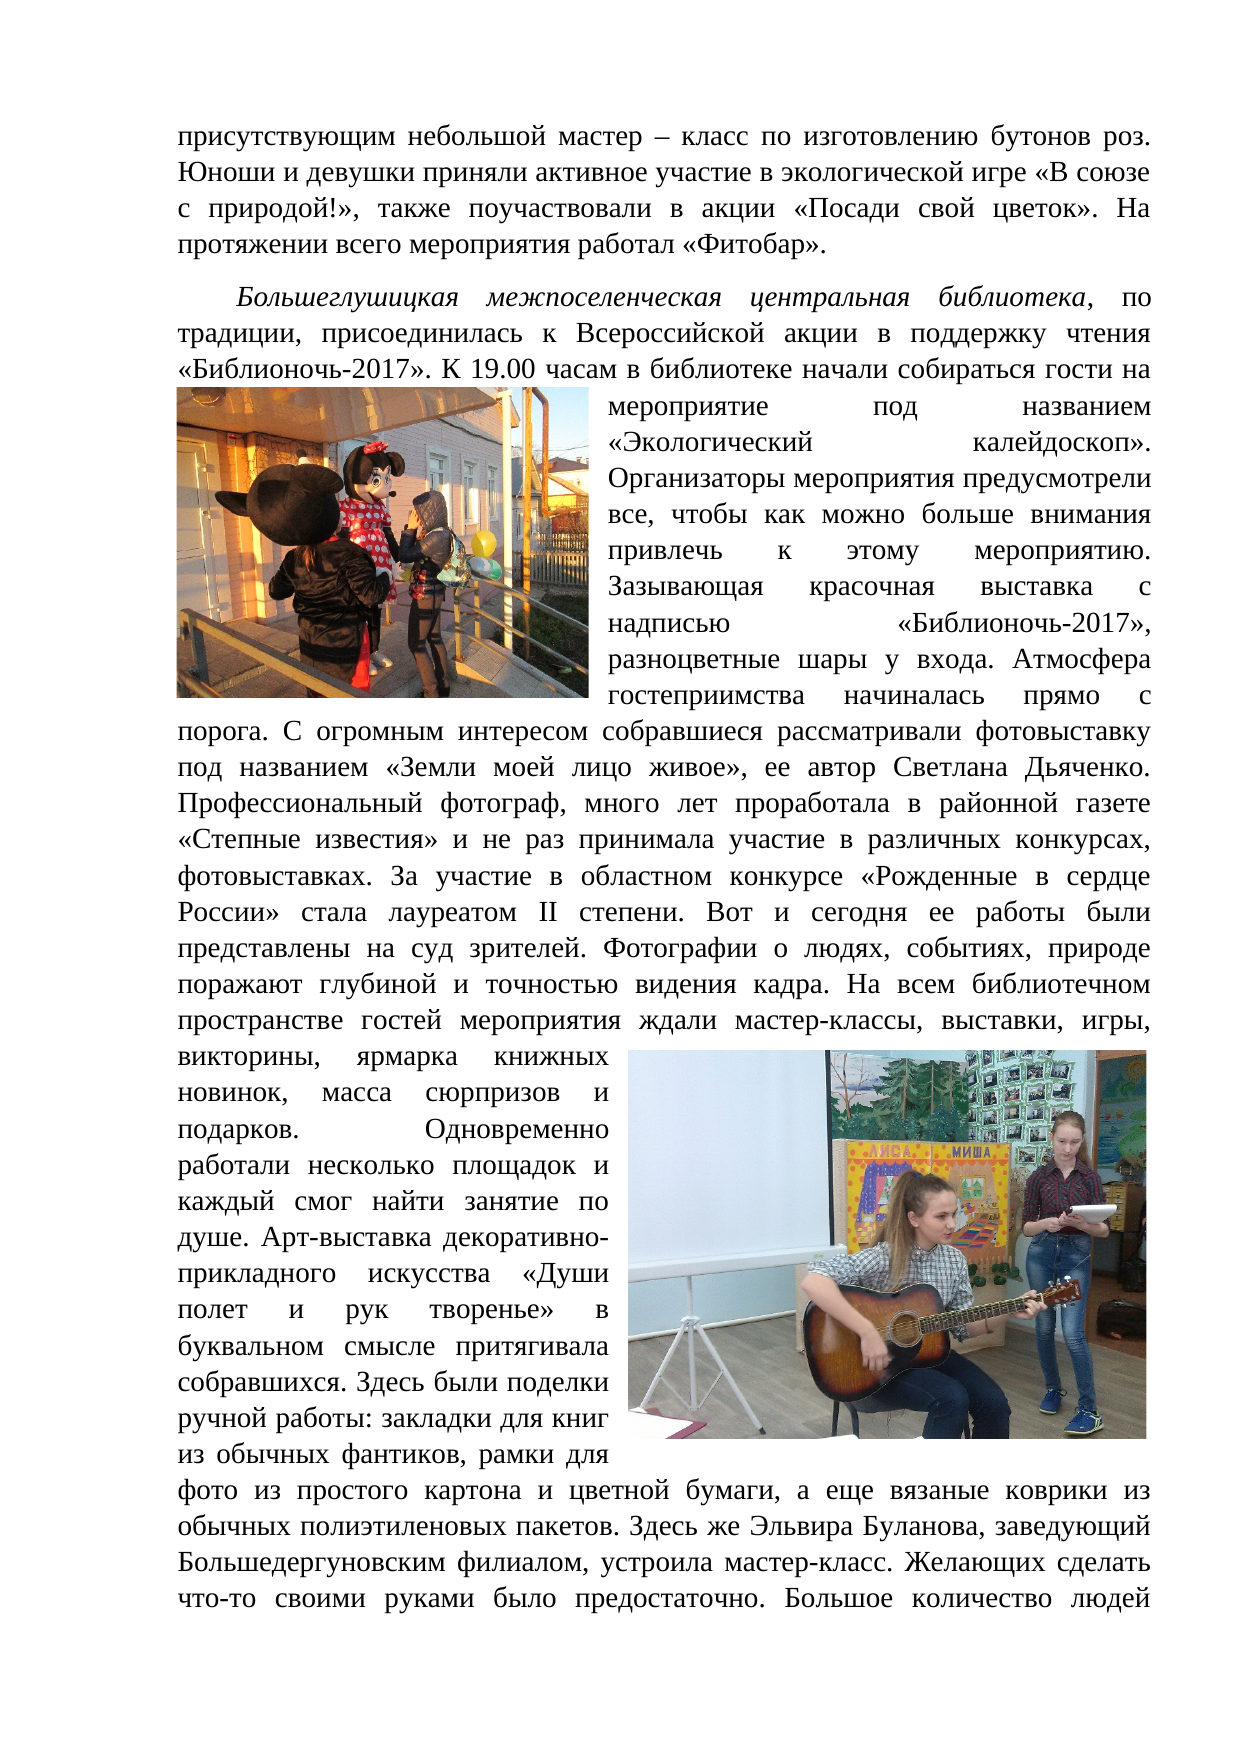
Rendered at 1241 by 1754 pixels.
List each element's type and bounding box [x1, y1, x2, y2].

text [177, 118, 1152, 260]
picture [628, 1050, 1147, 1439]
text [177, 279, 1152, 1614]
picture [176, 387, 589, 698]
